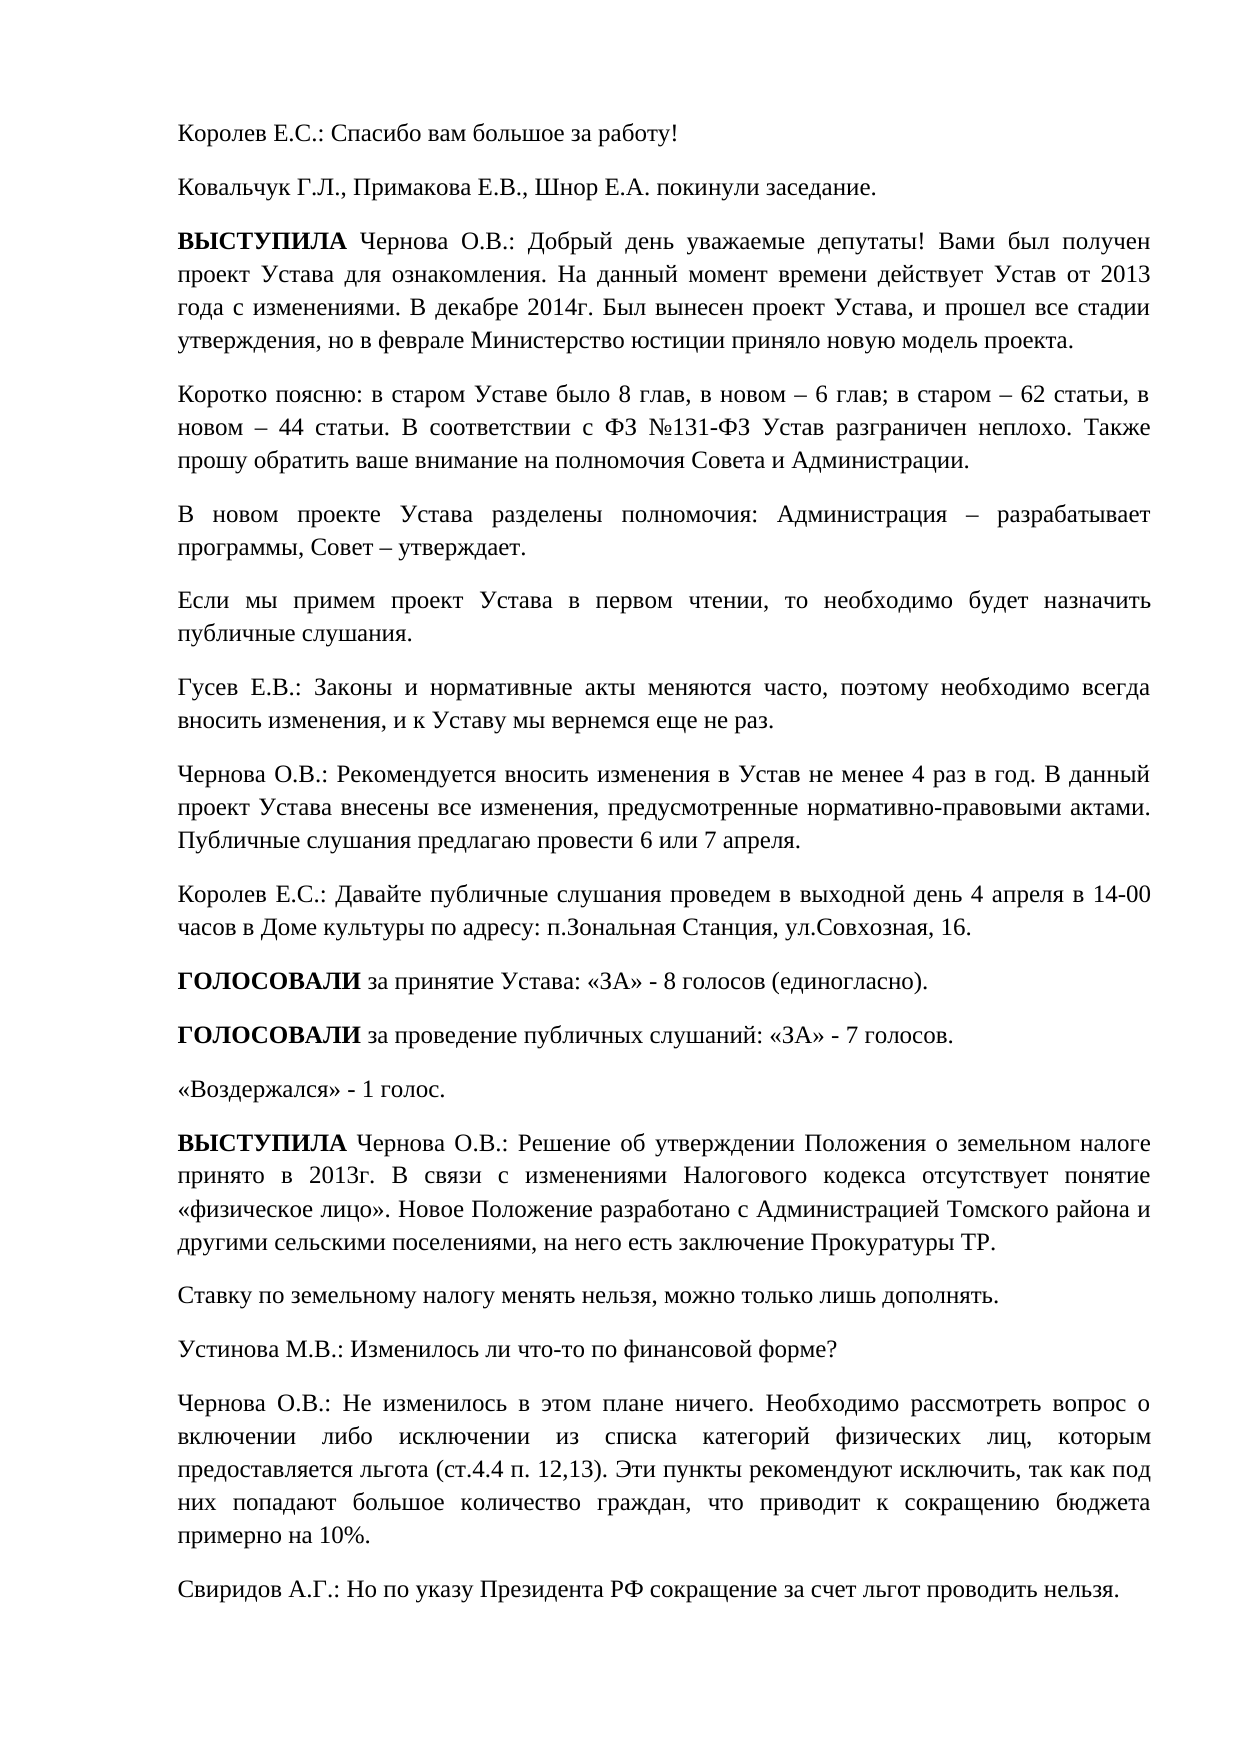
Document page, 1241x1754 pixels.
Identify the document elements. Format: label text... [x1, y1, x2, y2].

text ВЫСТУПИЛА Чернова О.В.: Решение об утверждении Положения о земельном налоге принято в 2013г. В связи с изменениями Налогового кодекса отсутствует понятие «физическое лицо». Новое Положение разработано с Администрацией Томского района и другими сельскими поселениями, на него есть заключение Прокуратуры ТР. [177, 1128, 1152, 1255]
text Устинова М.В.: Изменилось ли что-то по финансовой форме? [177, 1334, 1152, 1363]
text Чернова О.В.: Рекомендуется вносить изменения в Устав не менее 4 раз в год. В данный проект Устава внесены все изменения, предусмотренные нормативно-правовыми актами. Публичные слушания предлагаю провести 6 или 7 апреля. [177, 759, 1152, 854]
text Гусев Е.В.: Законы и нормативные акты меняются часто, поэтому необходимо всегда вносить изменения, и к Уставу мы вернемся еще не раз. [177, 672, 1152, 734]
text «Воздержался» - 1 голос. [177, 1074, 1152, 1102]
text ВЫСТУПИЛА Чернова О.В.: Добрый день уважаемые депутаты! Вами был получен проект Устава для ознакомления. На данный момент времени действует Устав от 2013 года с изменениями. В декабре 2014г. Был вынесен проект Устава, и прошел все стадии утверждения, но в феврале Министерство юстиции приняло новую модель проекта. [177, 226, 1152, 354]
text Королев Е.С.: Спасибо вам большое за работу! [177, 118, 1152, 147]
text Коротко поясню: в старом Уставе было 8 глав, в новом – 6 глав; в старом – 62 статьи, в новом – 44 статьи. В соответствии с ФЗ №131-ФЗ Устав разграничен неплохо. Также прошу обратить ваше внимание на полномочия Совета и Администрации. [177, 379, 1152, 473]
text Чернова О.В.: Не изменилось в этом плане ничего. Необходимо рассмотреть вопрос о включении либо исключении из списка категорий физических лиц, которым предоставляется льгота (ст.4.4 п. 12,13). Эти пункты рекомендуют исключить, так как под них попадают большое количество граждан, что приводит к сокращению бюджета примерно на 10%. [177, 1388, 1152, 1549]
text Королев Е.С.: Давайте публичные слушания проведем в выходной день 4 апреля в 14-00 часов в Доме культуры по адресу: п.Зональная Станция, ул.Совхозная, 16. [177, 879, 1152, 941]
text Если мы примем проект Устава в первом чтении, то необходимо будет назначить публичные слушания. [177, 586, 1152, 647]
text ГОЛОСОВАЛИ за проведение публичных слушаний: «ЗА» - 7 голосов. [177, 1020, 1152, 1049]
text ГОЛОСОВАЛИ за принятие Устава: «ЗА» - 8 голосов (единогласно). [177, 966, 1152, 995]
text Ковальчук Г.Л., Примакова Е.В., Шнор Е.А. покинули заседание. [177, 172, 1152, 201]
text Ставку по земельному налогу менять нельзя, можно только лишь дополнять. [177, 1281, 1152, 1309]
text Свиридов А.Г.: Но по указу Президента РФ сокращение за счет льгот проводить нельзя. [177, 1574, 1152, 1603]
text В новом проекте Устава разделены полномочия: Администрация – разрабатывает программы, Совет – утверждает. [177, 499, 1152, 560]
